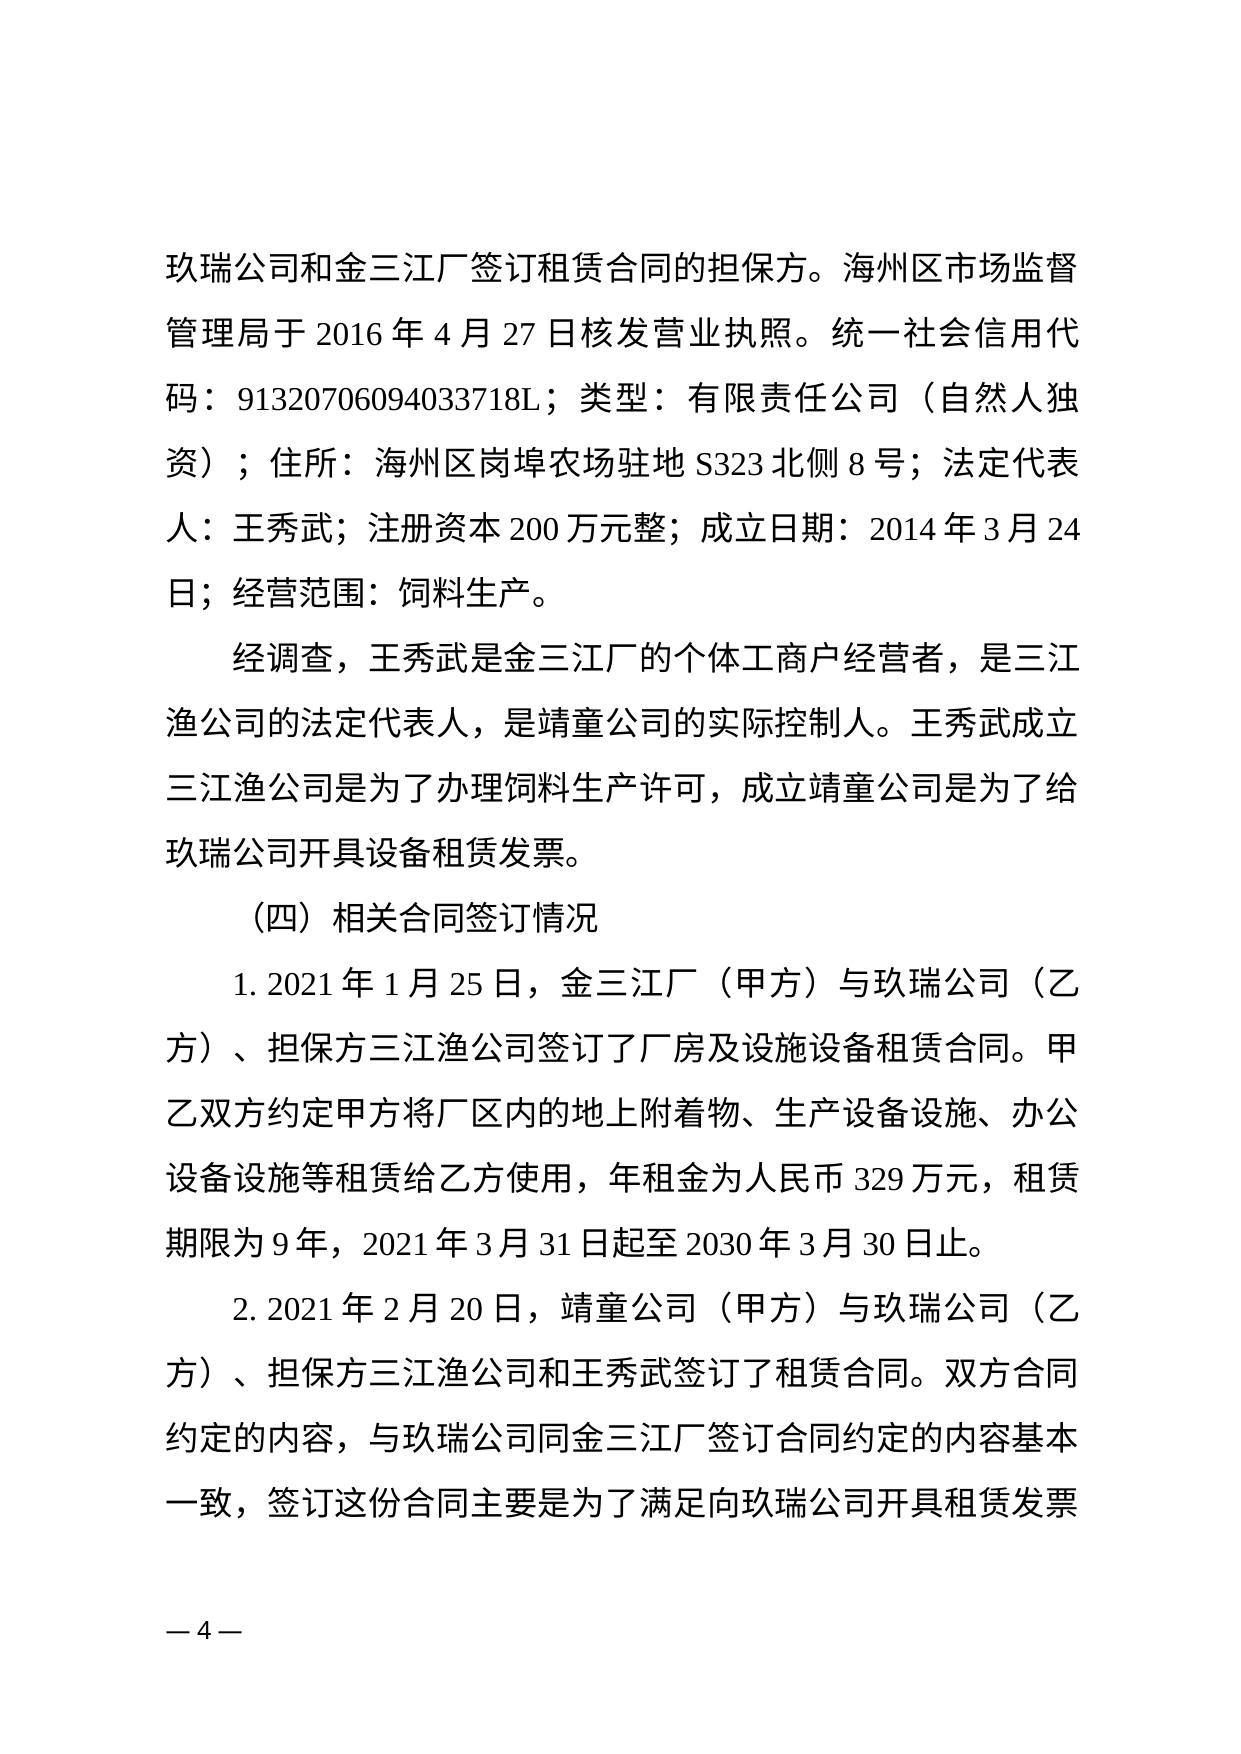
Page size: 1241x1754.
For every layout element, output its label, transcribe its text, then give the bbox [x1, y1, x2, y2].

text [165, 1273, 1081, 1533]
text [165, 233, 1081, 623]
text 1. 2021年1月25日，金三江厂（甲方）与玖瑞公司（乙方）、担保方三江渔公司签订了厂房及设施设备租赁合同。甲乙双方约定甲方将厂区内的地上附着物、生产设备设施、办公设备设施等租赁给乙方使用，年租金为人民币329万元，租赁期限为9年，2021年3月31日起至2030年3月30日止。 [165, 948, 1081, 1273]
text （四）相关合同签订情况 [165, 883, 1081, 948]
text 经调查，王秀武是金三江厂的个体工商户经营者，是三江渔公司的法定代表人，是靖童公司的实际控制人。王秀武成立三江渔公司是为了办理饲料生产许可，成立靖童公司是为了给玖瑞公司开具设备租赁发票。 [165, 623, 1081, 883]
